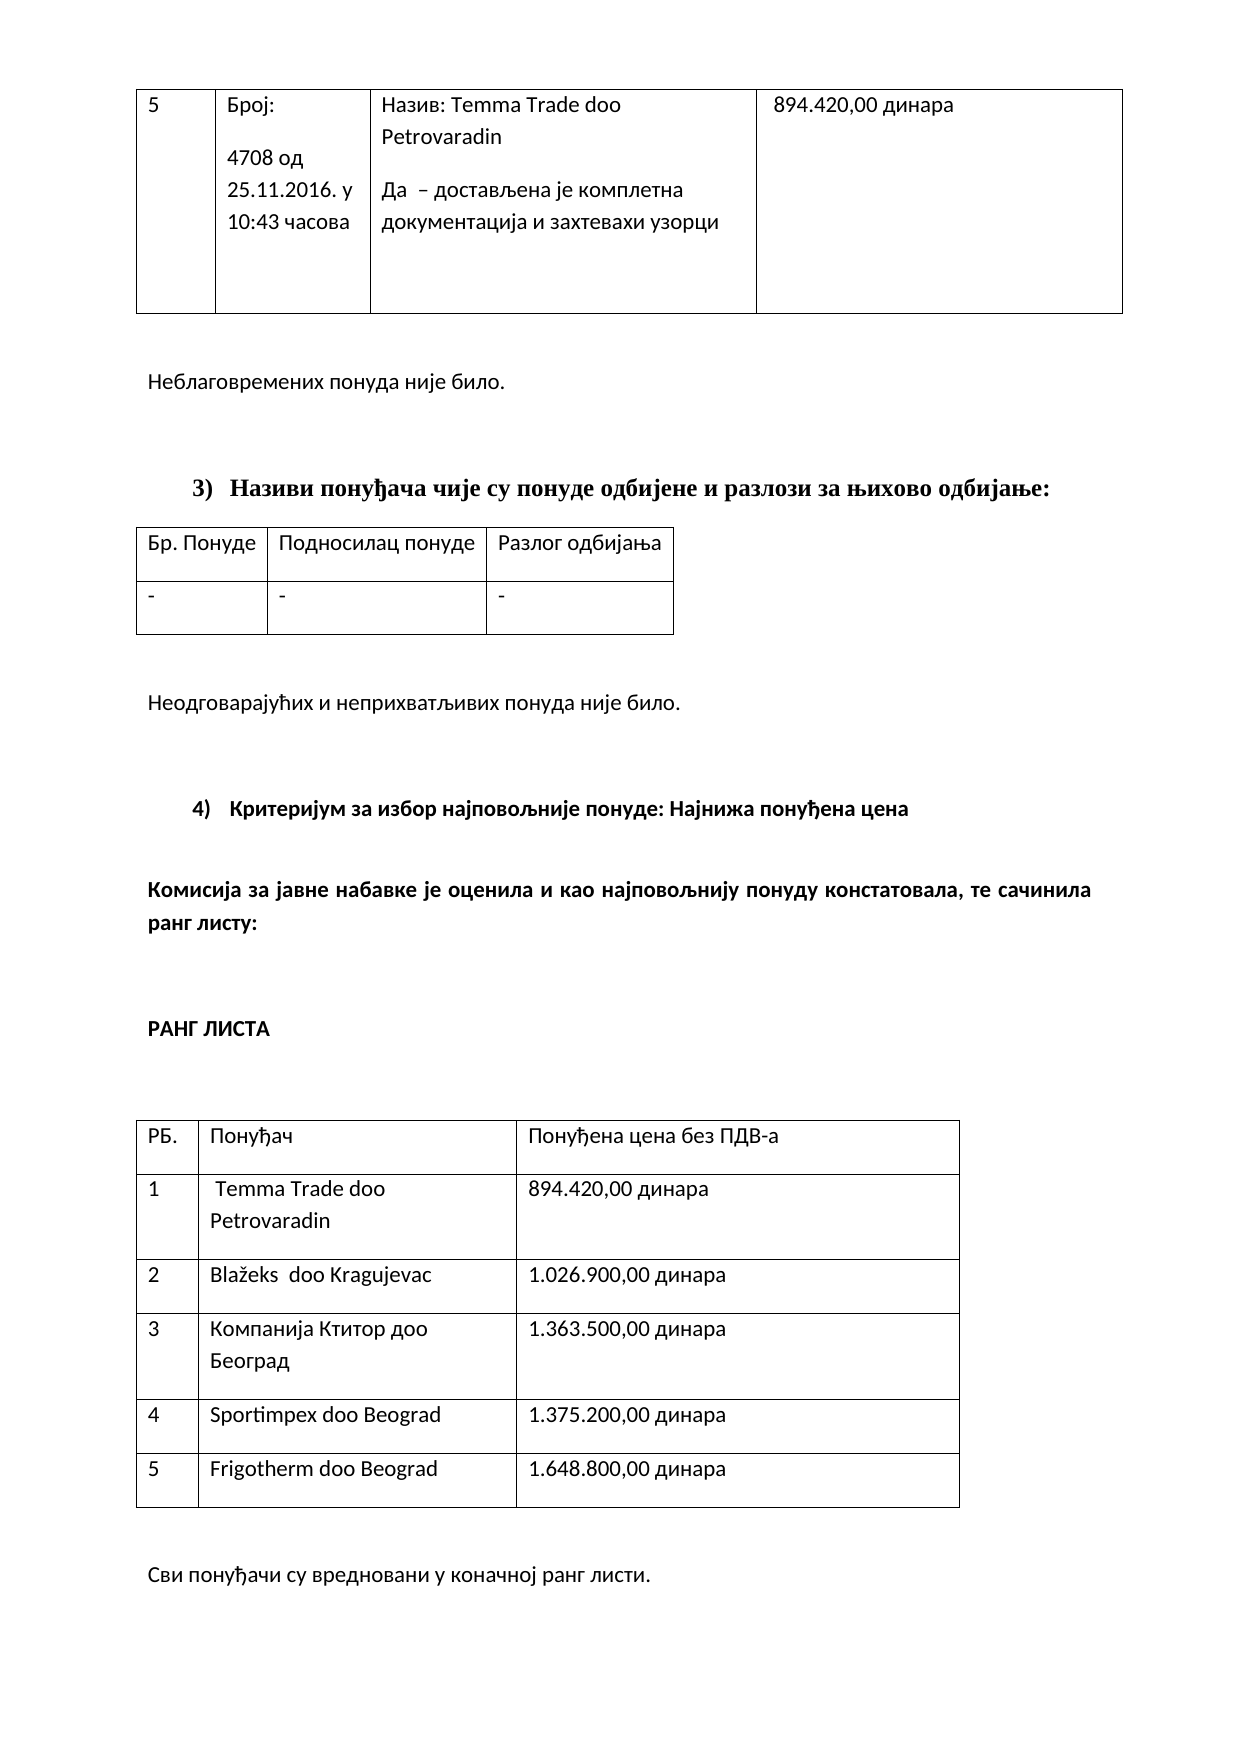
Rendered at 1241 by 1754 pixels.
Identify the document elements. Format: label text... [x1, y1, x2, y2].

table_cell 1.363.500,00 динара [517, 1314, 959, 1399]
table_header Понуђена цена без ПДВ-а [517, 1121, 959, 1173]
list Критеријум за избор најповољније понуде: Најнижа понуђена цена [192, 794, 1093, 822]
table_cell 1.648.800,00 динара [517, 1454, 959, 1507]
table_cell Назив: Temma Trade doo Petrovaradin Да – достављена је комплетна документација и захтевахи узорци [371, 90, 756, 313]
text Комисија за јавне набавке је оценила и као најповољнију понуду констатовала, те сачинила ранг листу: [148, 875, 1093, 936]
table_cell Број: 4708 од 25.11.2016. у 10:43 часова [216, 90, 370, 313]
table_cell 2 [137, 1260, 198, 1313]
table_cell 5 [137, 1454, 198, 1507]
table_cell 894.420,00 динара [757, 90, 1122, 313]
table_cell 3 [137, 1314, 198, 1399]
table_cell Компанија Ктитор доо Београд [199, 1314, 516, 1399]
table_cell 894.420,00 динара [517, 1175, 959, 1259]
table_cell 1 [137, 1175, 198, 1259]
table_cell Sportimpex doo Beograd [199, 1400, 516, 1453]
table_header Бр. Понуде [137, 528, 267, 581]
table_cell 1.375.200,00 динара [517, 1400, 959, 1453]
table_header РБ. [137, 1121, 198, 1173]
table_cell Blažeks doo Kragujevac [199, 1260, 516, 1313]
table_cell 1.026.900,00 динара [517, 1260, 959, 1313]
text Неблаговремених понуда није било. [148, 367, 1093, 395]
table_cell Frigotherm doo Beograd [199, 1454, 516, 1507]
text РАНГ ЛИСТА [148, 1014, 1093, 1042]
table_cell Temma Trade doo Petrovaradin [199, 1175, 516, 1259]
table_cell - [137, 582, 267, 634]
text Неодговарајућих и неприхватљивих понуда није било. [148, 688, 1093, 716]
table_cell - [487, 582, 673, 634]
table_cell 4 [137, 1400, 198, 1453]
table_cell - [268, 582, 486, 634]
list Називи понуђача чије су понуде одбијене и разлози за њихово одбијање: [192, 473, 1093, 502]
table_cell 5 [137, 90, 215, 313]
table_header Подносилац понуде [268, 528, 486, 581]
table_header Разлог одбијања [487, 528, 673, 581]
table_header Понуђач [199, 1121, 516, 1173]
text Сви понуђачи су вредновани у коначној ранг листи. [148, 1561, 1093, 1589]
